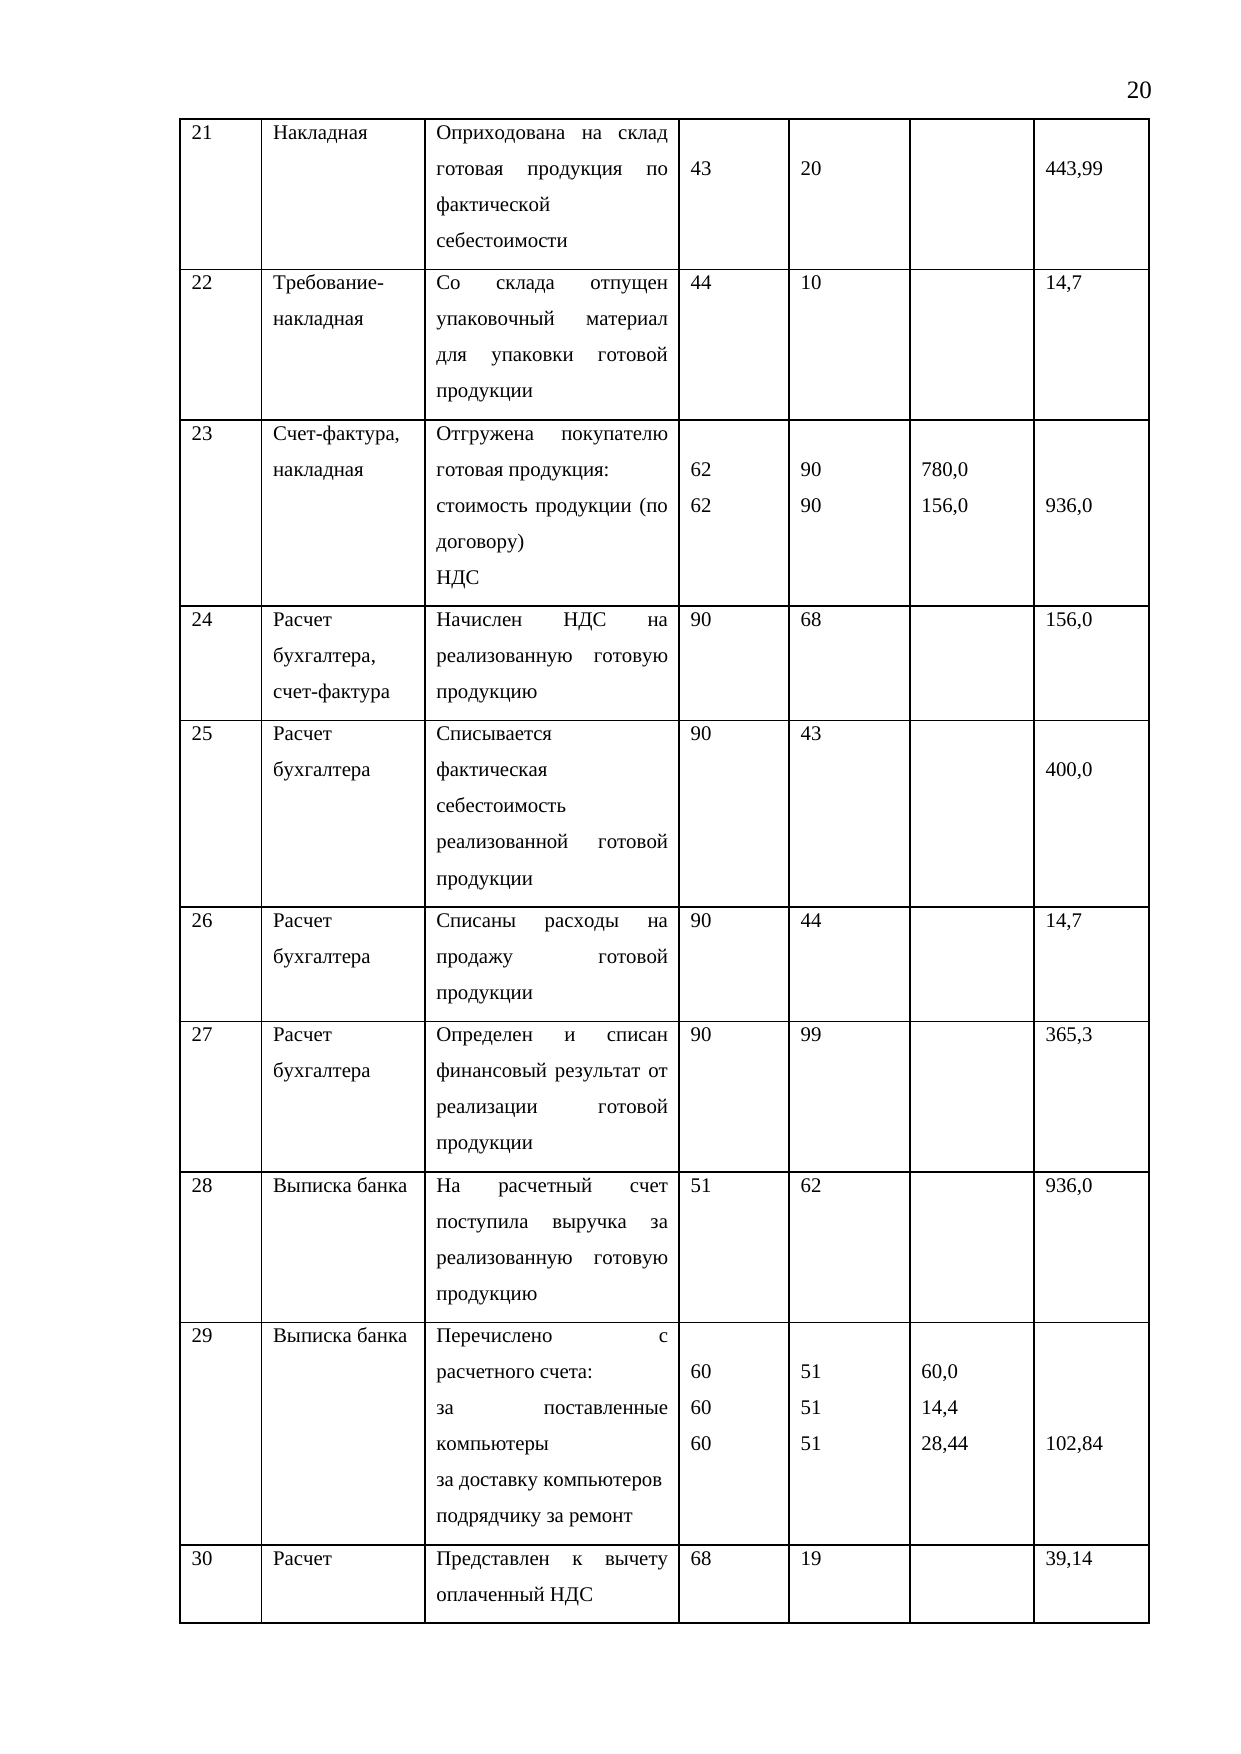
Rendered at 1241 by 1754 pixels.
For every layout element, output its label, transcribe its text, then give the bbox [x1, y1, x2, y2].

table_cell Выписка банка [262, 1173, 424, 1321]
table_cell 14,7 [1035, 270, 1148, 419]
table_cell 443,99 [1035, 120, 1148, 268]
table_cell 99 [790, 1022, 909, 1171]
table_cell 27 [181, 1022, 261, 1171]
table_cell 936,0 [1035, 1173, 1148, 1321]
table_cell 68 [790, 607, 909, 720]
table_cell Списаны расходы на продажу готовой продукции [426, 908, 678, 1021]
table_cell Накладная [262, 120, 424, 268]
table_cell 90 [680, 721, 788, 906]
table_cell 51 51 51 [790, 1323, 909, 1544]
table_cell 21 [181, 120, 261, 268]
table_cell 10 [790, 270, 909, 419]
table_cell Расчет бухгалтера [262, 908, 424, 1021]
table_cell [911, 721, 1033, 906]
table_cell 30 [181, 1546, 261, 1622]
table_cell Определен и списан финансовый результат от реализации готовой продукции [426, 1022, 678, 1171]
table_cell 62 62 [680, 421, 788, 605]
table_cell 23 [181, 421, 261, 605]
table_cell [911, 120, 1033, 268]
table_cell 14,7 [1035, 908, 1148, 1021]
table_cell 68 [680, 1546, 788, 1622]
table_cell 43 [790, 721, 909, 906]
table_cell Выписка банка [262, 1323, 424, 1544]
table_cell 25 [181, 721, 261, 906]
table_cell Оприходована на склад готовая продукция по фактической себестоимости [426, 120, 678, 268]
table_cell [911, 270, 1033, 419]
table_cell 51 [680, 1173, 788, 1321]
table_cell 60 60 60 [680, 1323, 788, 1544]
table_cell 24 [181, 607, 261, 720]
table_cell 28 [181, 1173, 261, 1321]
table_cell 90 [680, 607, 788, 720]
table_cell Начислен НДС на реализованную готовую продукцию [426, 607, 678, 720]
table_cell 26 [181, 908, 261, 1021]
table_cell 44 [790, 908, 909, 1021]
table_cell 62 [790, 1173, 909, 1321]
table_cell 936,0 [1035, 421, 1148, 605]
table_cell На расчетный счет поступила выручка за реализованную готовую продукцию [426, 1173, 678, 1321]
table_cell 39,14 [1035, 1546, 1148, 1622]
table_cell Расчет [262, 1546, 424, 1622]
table_cell Расчет бухгалтера [262, 721, 424, 906]
table_cell Со склада отпущен упаковочный материал для упаковки готовой продукции [426, 270, 678, 419]
table_cell [911, 1546, 1033, 1622]
table_cell Списывается фактическая себестоимость реализованной готовой продукции [426, 721, 678, 906]
table_cell Перечислено с расчетного счета: за поставленные компьютеры за доставку компьютеров подрядчику за ремонт [426, 1323, 678, 1544]
table_cell Расчет бухгалтера, счет-фактура [262, 607, 424, 720]
table_cell Представлен к вычету оплаченный НДС [426, 1546, 678, 1622]
table_cell 90 [680, 1022, 788, 1171]
table_cell 156,0 [1035, 607, 1148, 720]
table_cell [911, 1173, 1033, 1321]
table_cell Требование-накладная [262, 270, 424, 419]
table_cell 90 [680, 908, 788, 1021]
table_cell 44 [680, 270, 788, 419]
table_cell 90 90 [790, 421, 909, 605]
table_cell Расчет бухгалтера [262, 1022, 424, 1171]
table_cell 43 [680, 120, 788, 268]
table_cell 20 [790, 120, 909, 268]
table_cell 780,0 156,0 [911, 421, 1033, 605]
table_cell [911, 1022, 1033, 1171]
table_cell 19 [790, 1546, 909, 1622]
table_cell 22 [181, 270, 261, 419]
table_cell Счет-фактура, накладная [262, 421, 424, 605]
table_cell [911, 607, 1033, 720]
table_cell Отгружена покупателю готовая продукция: стоимость продукции (по договору) НДС [426, 421, 678, 605]
table_cell 400,0 [1035, 721, 1148, 906]
table_cell 29 [181, 1323, 261, 1544]
table_cell 60,0 14,4 28,44 [911, 1323, 1033, 1544]
table_cell 102,84 [1035, 1323, 1148, 1544]
table_cell [911, 908, 1033, 1021]
table_cell 365,3 [1035, 1022, 1148, 1171]
